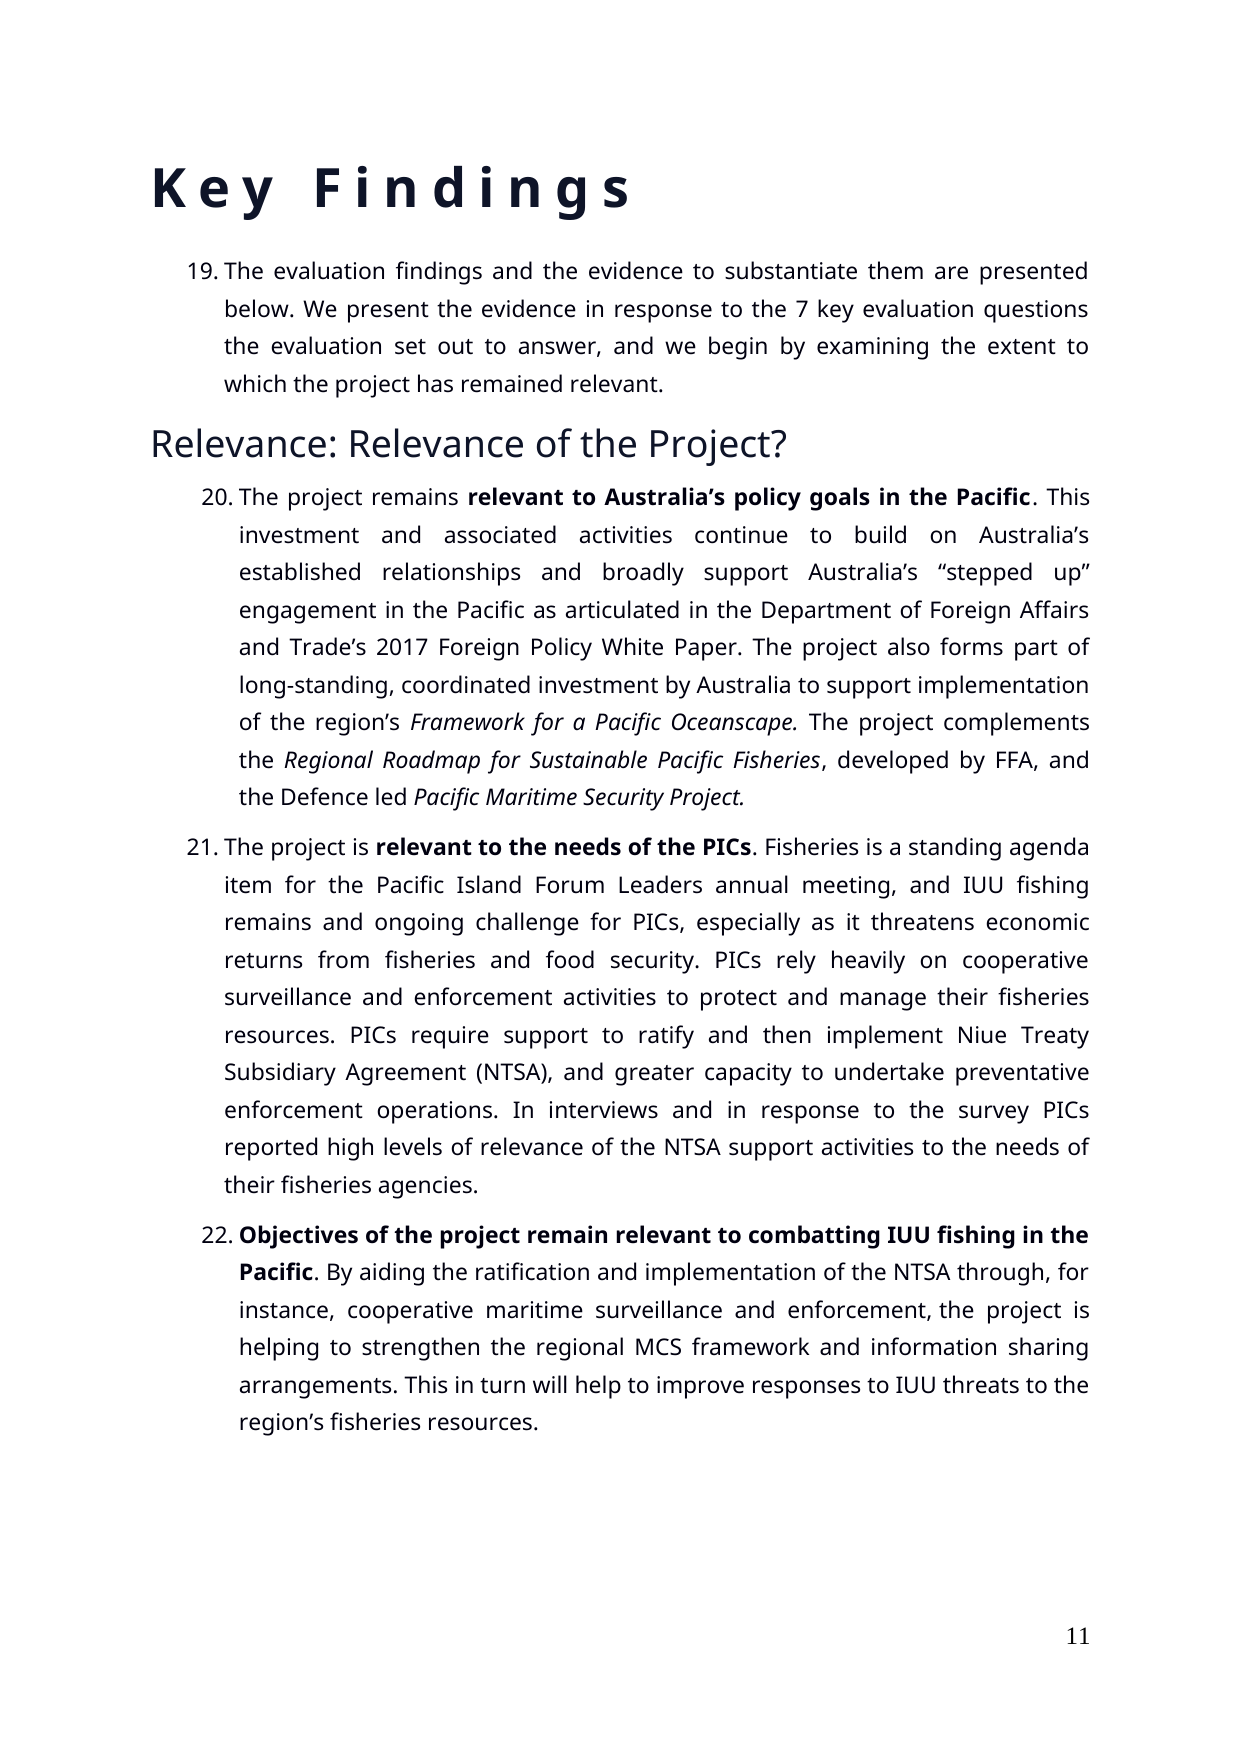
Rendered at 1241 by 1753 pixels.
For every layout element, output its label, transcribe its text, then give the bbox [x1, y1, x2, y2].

text Key Findings [150, 150, 1090, 224]
list The project is relevant to the needs of the PICs. Fisheries is a standing agenda item for the Pacific Island Forum Leaders annual meeting, and IUU fishing remains and ongoing challenge for PICs, especially as it threatens economic returns from fisheries and food security. PICs rely heavily on cooperative surveillance and enforcement activities to protect and manage their fisheries resources. PICs require support to ratify and then implement Niue Treaty Subsidiary Agreement (NTSA), and greater capacity to undertake preventative enforcement operations. In interviews and in response to the survey PICs reported high levels of relevance of the NTSA support activities to the needs of their fisheries agencies. [186, 831, 1090, 1200]
list The evaluation findings and the evidence to substantiate them are presented below. We present the evidence in response to the 7 key evaluation questions the evaluation set out to answer, and we begin by examining the extent to which the project has remained relevant. [186, 255, 1090, 399]
list Objectives of the project remain relevant to combatting IUU fishing in the Pacific. By aiding the ratification and implementation of the NTSA through, for instance, cooperative maritime surveillance and enforcement, the project is helping to strengthen the regional MCS framework and information sharing arrangements. This in turn will help to improve responses to IUU threats to the region’s fisheries resources. [201, 1218, 1090, 1437]
list The project remains relevant to Australia’s policy goals in the Pacific. This investment and associated activities continue to build on Australia’s established relationships and broadly support Australia’s “stepped up” engagement in the Pacific as articulated in the Department of Foreign Affairs and Trade’s 2017 Foreign Policy White Paper. The project also forms part of long-standing, coordinated investment by Australia to support implementation of the region’s Framework for a Pacific Oceanscape. The project complements the Regional Roadmap for Sustainable Pacific Fisheries, developed by FFA, and the Defence led Pacific Maritime Security Project. [201, 481, 1090, 812]
subtitle Relevance: Relevance of the Project? [150, 417, 1090, 468]
